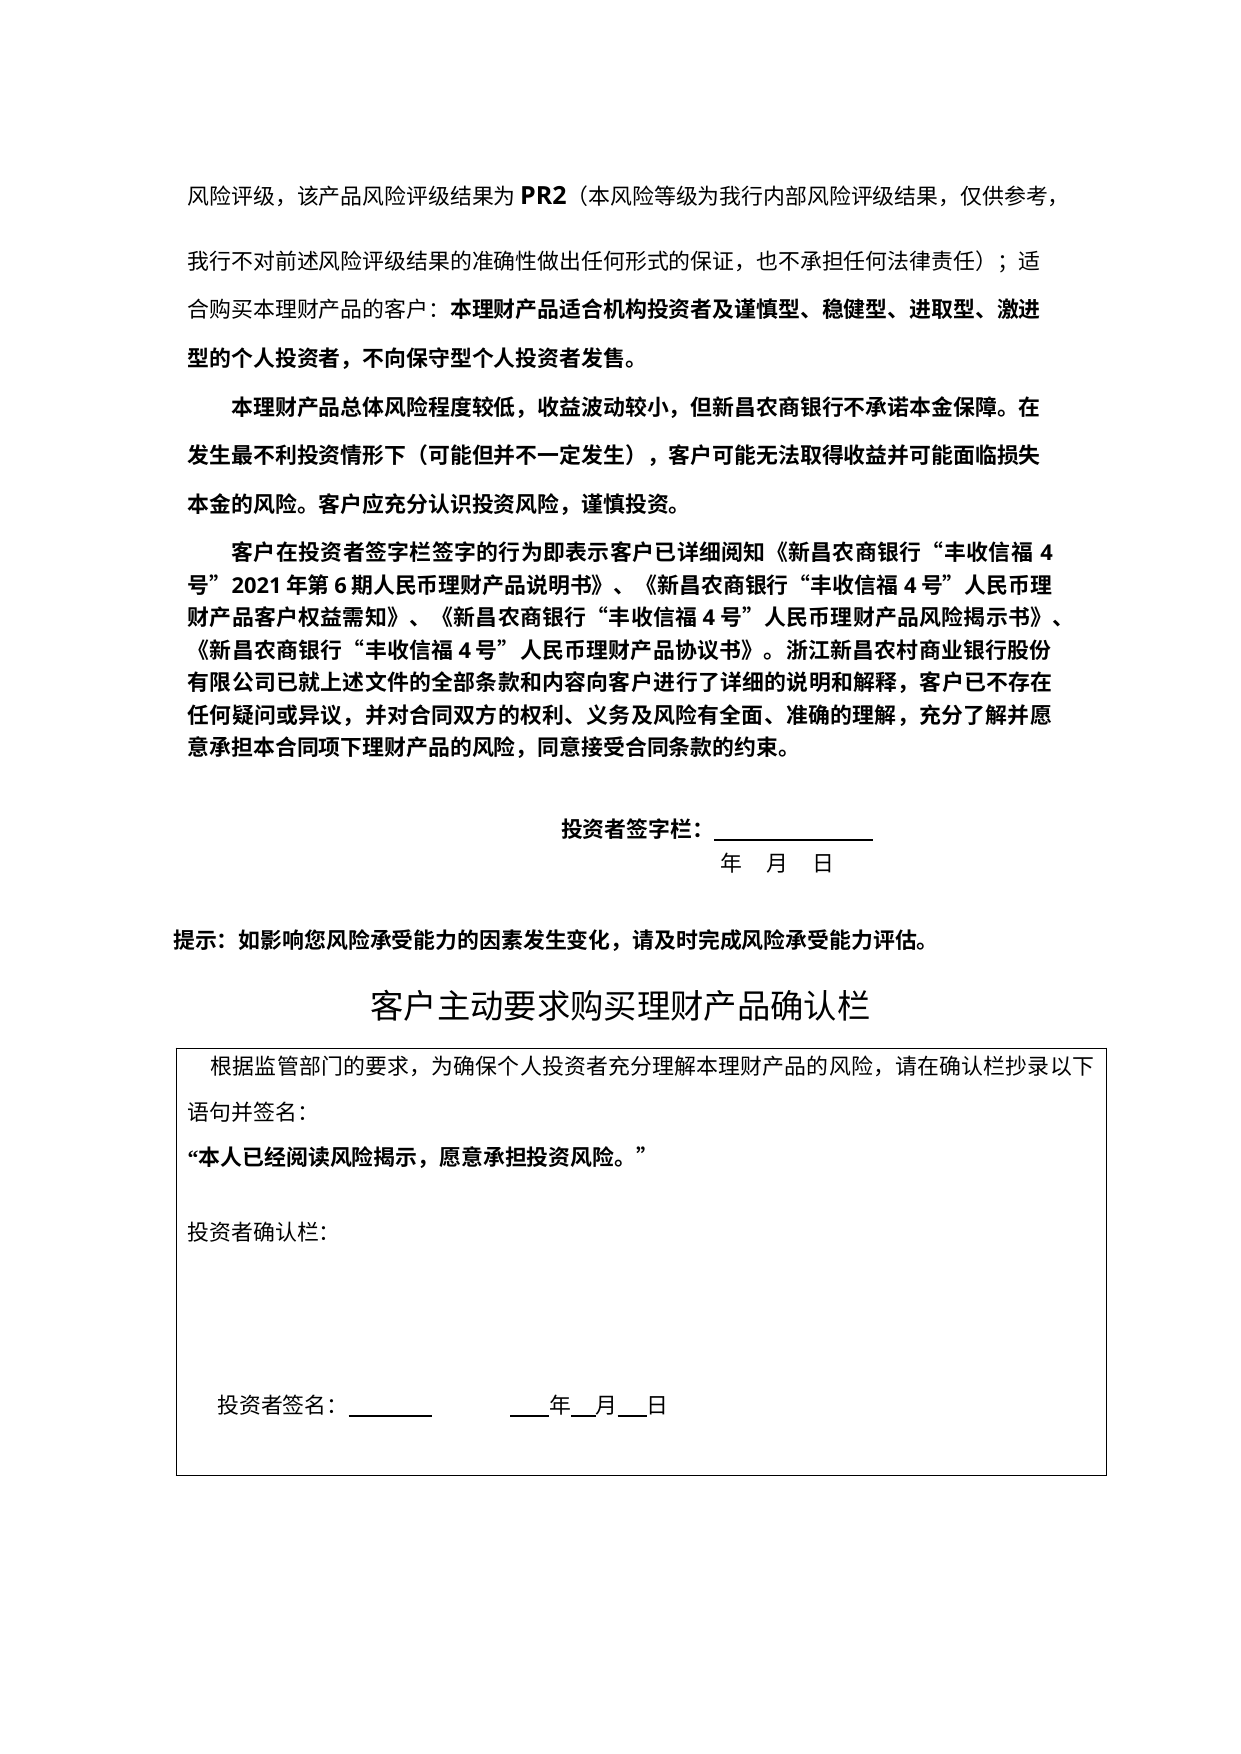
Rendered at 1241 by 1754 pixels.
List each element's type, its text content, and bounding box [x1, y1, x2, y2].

table_header 根据监管部门的要求，为确保个人投资者充分理解本理财产品的风险，请在确认栏抄录以下语句并签名： “本人已经阅读风险揭示，愿意承担投资风险。” 投资者确认栏： 投资者签名： 年 月 日 [177, 1049, 1106, 1475]
text 年 月 日 [187, 846, 1053, 878]
text 客户主动要求购买理财产品确认栏 [187, 980, 1053, 1028]
text 投资者签字栏： [187, 804, 1053, 846]
text 本理财产品总体风险程度较低，收益波动较小，但新昌农商银行不承诺本金保障。在发生最不利投资情形下（可能但并不一定发生），客户可能无法取得收益并可能面临损失本金的风险。客户应充分认识投资风险，谨慎投资。 [187, 389, 1053, 519]
text 提示：如影响您风险承受能力的因素发生变化，请及时完成风险承受能力评估。 [173, 923, 1053, 955]
text 客户在投资者签字栏签字的行为即表示客户已详细阅知《新昌农商银行“丰收信福4号”2021年第6期人民币理财产品说明书》、《新昌农商银行“丰收信福4号”人民币理财产品客户权益需知》、《新昌农商银行“丰收信福4号”人民币理财产品风险揭示书》、《新昌农商银行“丰收信福4号”人民币理财产品协议书》。浙江新昌农村商业银行股份有限公司已就上述文件的全部条款和内容向客户进行了详细的说明和解释，客户已不存在任何疑问或异议，并对合同双方的权利、义务及风险有全面、准确的理解，充分了解并愿意承担本合同项下理财产品的风险，同意接受合同条款的约束。 [187, 535, 1053, 762]
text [187, 162, 1053, 373]
